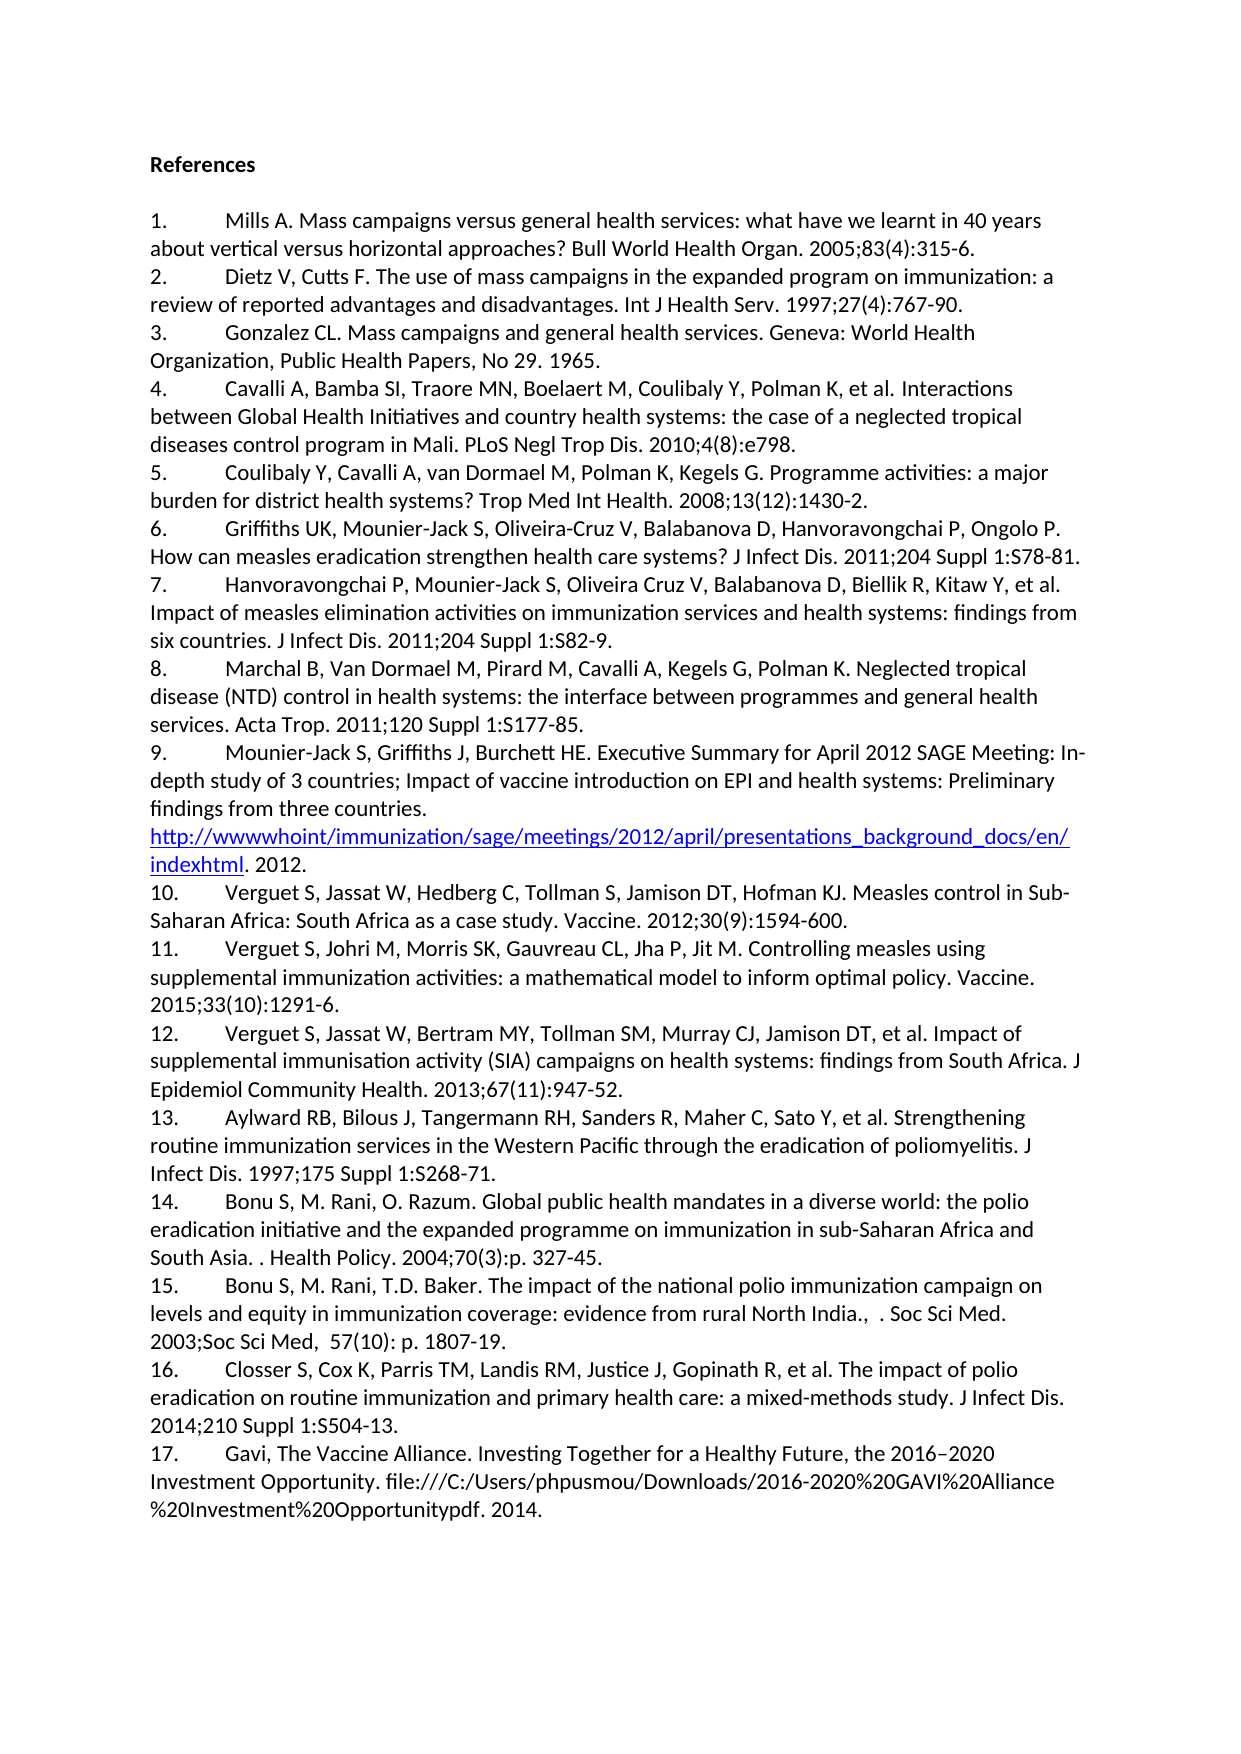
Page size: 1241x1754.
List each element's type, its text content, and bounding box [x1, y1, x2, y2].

text References [150, 150, 1090, 178]
text 5. Coulibaly Y, Cavalli A, van Dormael M, Polman K, Kegels G. Programme activities: a major burden for district health systems? Trop Med Int Health. 2008;13(12):1430-2. [150, 458, 1090, 514]
text 2. Dietz V, Cutts F. The use of mass campaigns in the expanded program on immunization: a review of reported advantages and disadvantages. Int J Health Serv. 1997;27(4):767-90. [150, 262, 1090, 318]
text 3. Gonzalez CL. Mass campaigns and general health services. Geneva: World Health Organization, Public Health Papers, No 29. 1965. [150, 318, 1090, 374]
text 1. Mills A. Mass campaigns versus general health services: what have we learnt in 40 years about vertical versus horizontal approaches? Bull World Health Organ. 2005;83(4):315-6. [150, 206, 1090, 262]
text 10. Verguet S, Jassat W, Hedberg C, Tollman S, Jamison DT, Hofman KJ. Measles control in Sub-Saharan Africa: South Africa as a case study. Vaccine. 2012;30(9):1594-600. [150, 878, 1090, 934]
text 12. Verguet S, Jassat W, Bertram MY, Tollman SM, Murray CJ, Jamison DT, et al. Impact of supplemental immunisation activity (SIA) campaigns on health systems: findings from South Africa. J Epidemiol Community Health. 2013;67(11):947-52. [150, 1019, 1090, 1103]
text 17. Gavi, The Vaccine Alliance. Investing Together for a Healthy Future, the 2016–2020 Investment Opportunity. file:///C:/Users/phpusmou/Downloads/2016-2020%20GAVI%20Alliance%20Investment%20Opportunitypdf. 2014. [150, 1439, 1090, 1523]
text 16. Closser S, Cox K, Parris TM, Landis RM, Justice J, Gopinath R, et al. The impact of polio eradication on routine immunization and primary health care: a mixed-methods study. J Infect Dis. 2014;210 Suppl 1:S504-13. [150, 1355, 1090, 1439]
text 4. Cavalli A, Bamba SI, Traore MN, Boelaert M, Coulibaly Y, Polman K, et al. Interactions between Global Health Initiatives and country health systems: the case of a neglected tropical diseases control program in Mali. PLoS Negl Trop Dis. 2010;4(8):e798. [150, 374, 1090, 458]
text 15. Bonu S, M. Rani, T.D. Baker. The impact of the national polio immunization campaign on levels and equity in immunization coverage: evidence from rural North India., . Soc Sci Med. 2003;Soc Sci Med, 57(10): p. 1807-19. [150, 1271, 1090, 1355]
text 11. Verguet S, Johri M, Morris SK, Gauvreau CL, Jha P, Jit M. Controlling measles using supplemental immunization activities: a mathematical model to inform optimal policy. Vaccine. 2015;33(10):1291-6. [150, 934, 1090, 1019]
text 6. Griffiths UK, Mounier-Jack S, Oliveira-Cruz V, Balabanova D, Hanvoravongchai P, Ongolo P. How can measles eradication strengthen health care systems? J Infect Dis. 2011;204 Suppl 1:S78-81. [150, 514, 1090, 570]
text 7. Hanvoravongchai P, Mounier-Jack S, Oliveira Cruz V, Balabanova D, Biellik R, Kitaw Y, et al. Impact of measles elimination activities on immunization services and health systems: findings from six countries. J Infect Dis. 2011;204 Suppl 1:S82-9. [150, 570, 1090, 654]
text 14. Bonu S, M. Rani, O. Razum. Global public health mandates in a diverse world: the polio eradication initiative and the expanded programme on immunization in sub-Saharan Africa and South Asia. . Health Policy. 2004;70(3):p. 327-45. [150, 1187, 1090, 1271]
text 8. Marchal B, Van Dormael M, Pirard M, Cavalli A, Kegels G, Polman K. Neglected tropical disease (NTD) control in health systems: the interface between programmes and general health services. Acta Trop. 2011;120 Suppl 1:S177-85. [150, 654, 1090, 738]
text 9. Mounier-Jack S, Griffiths J, Burchett HE. Executive Summary for April 2012 SAGE Meeting: In-depth study of 3 countries; Impact of vaccine introduction on EPI and health systems: Preliminary findings from three countries. http://wwwwhoint/immunization/sage/meetings/2012/april/presentations_background_docs/en/indexhtml. 2012. [150, 738, 1090, 878]
text 13. Aylward RB, Bilous J, Tangermann RH, Sanders R, Maher C, Sato Y, et al. Strengthening routine immunization services in the Western Pacific through the eradication of poliomyelitis. J Infect Dis. 1997;175 Suppl 1:S268-71. [150, 1103, 1090, 1187]
